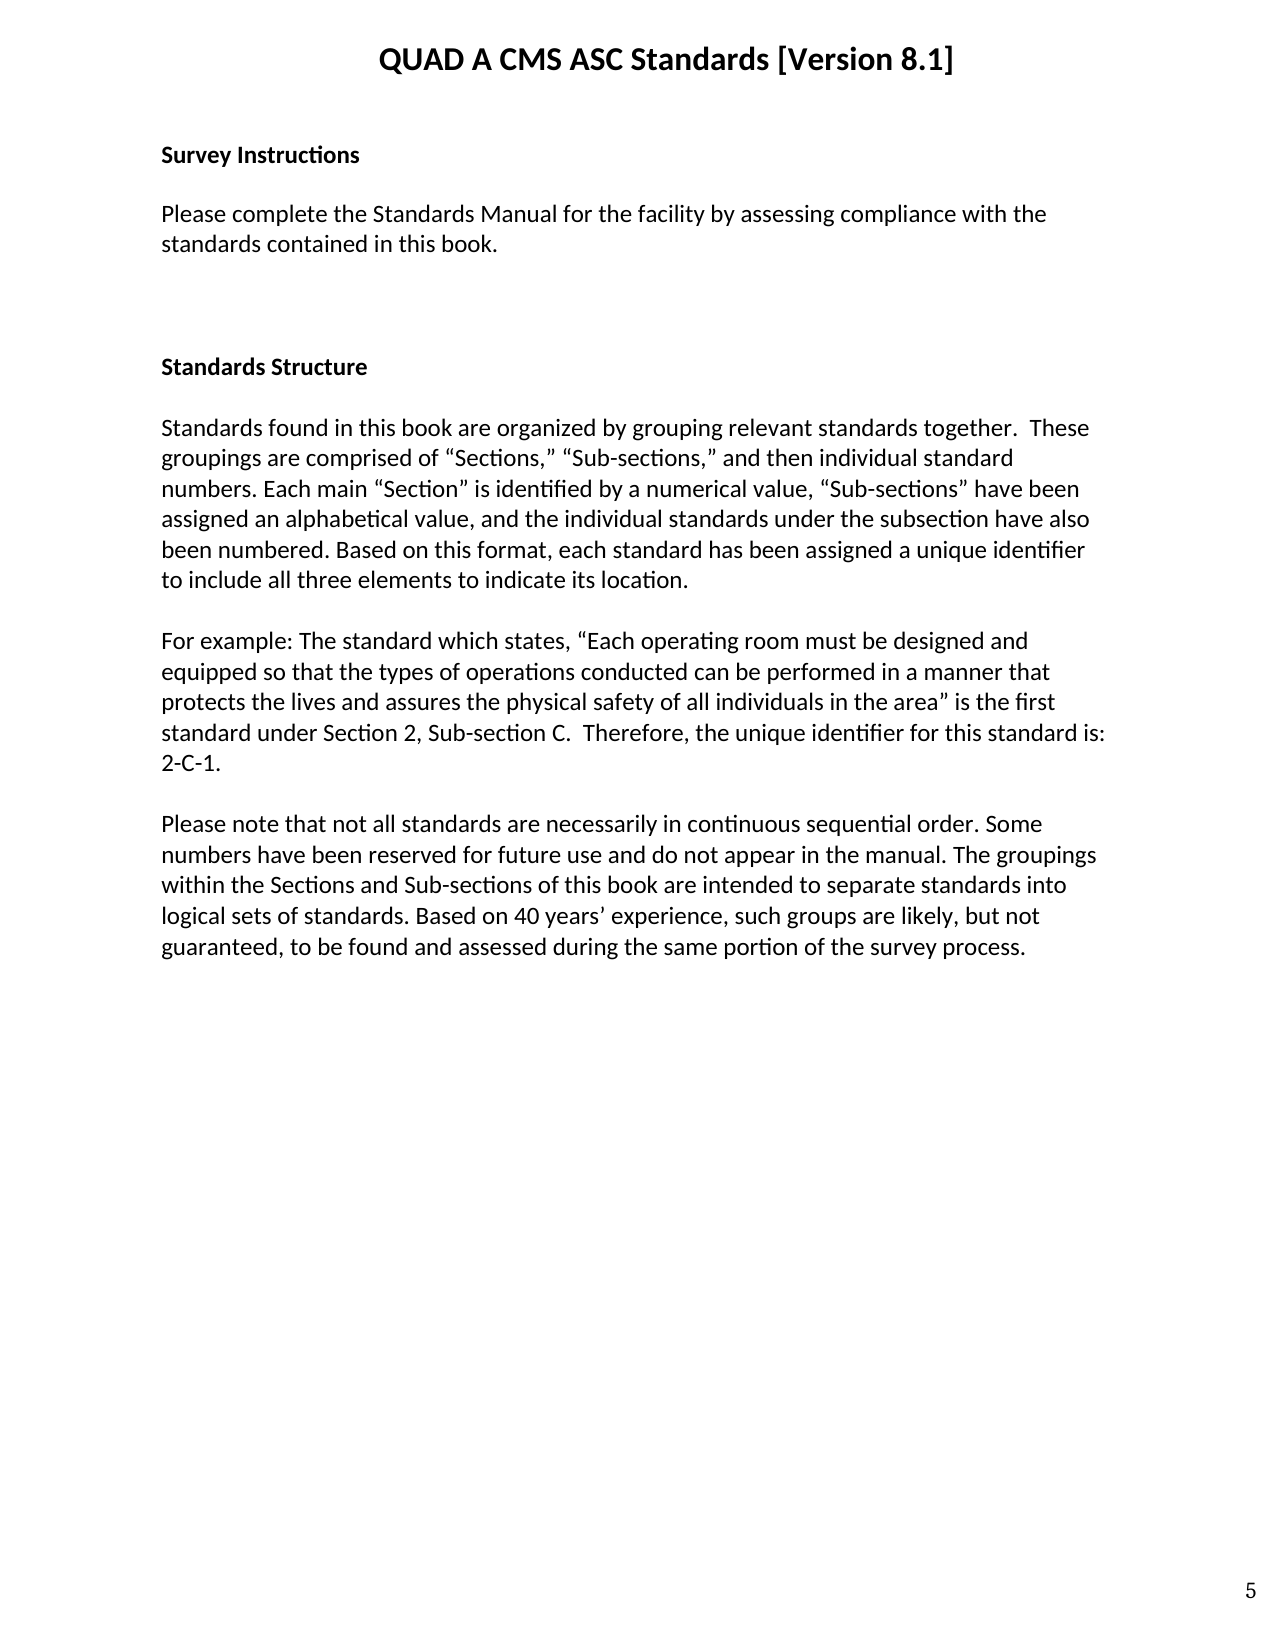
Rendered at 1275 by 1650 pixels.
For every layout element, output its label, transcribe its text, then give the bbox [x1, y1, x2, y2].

text Please complete the Standards Manual for the facility by assessing compliance with the standards contained in this book. [161, 198, 1111, 259]
text For example: The standard which states, “Each operating room must be designed and equipped so that the types of operations conducted can be performed in a manner that protects the lives and assures the physical safety of all individuals in the area” is the first standard under Section 2, Sub-section C. Therefore, the unique identifier for this standard is: 2-C-1. [161, 625, 1111, 778]
text Standards Structure [161, 351, 1111, 381]
text Standards found in this book are organized by grouping relevant standards together. These groupings are comprised of “Sections,” “Sub-sections,” and then individual standard numbers. Each main “Section” is identified by a numerical value, “Sub-sections” have been assigned an alphabetical value, and the individual standards under the subsection have also been numbered. Based on this format, each standard has been assigned a unique identifier to include all three elements to indicate its location. [161, 412, 1111, 595]
text Please note that not all standards are necessarily in continuous sequential order. Some numbers have been reserved for future use and do not appear in the manual. The groupings within the Sections and Sub-sections of this book are intended to separate standards into logical sets of standards. Based on 40 years’ experience, such groups are likely, but not guaranteed, to be found and assessed during the same portion of the survey process. [161, 808, 1111, 961]
text Survey Instructions [161, 139, 1111, 170]
